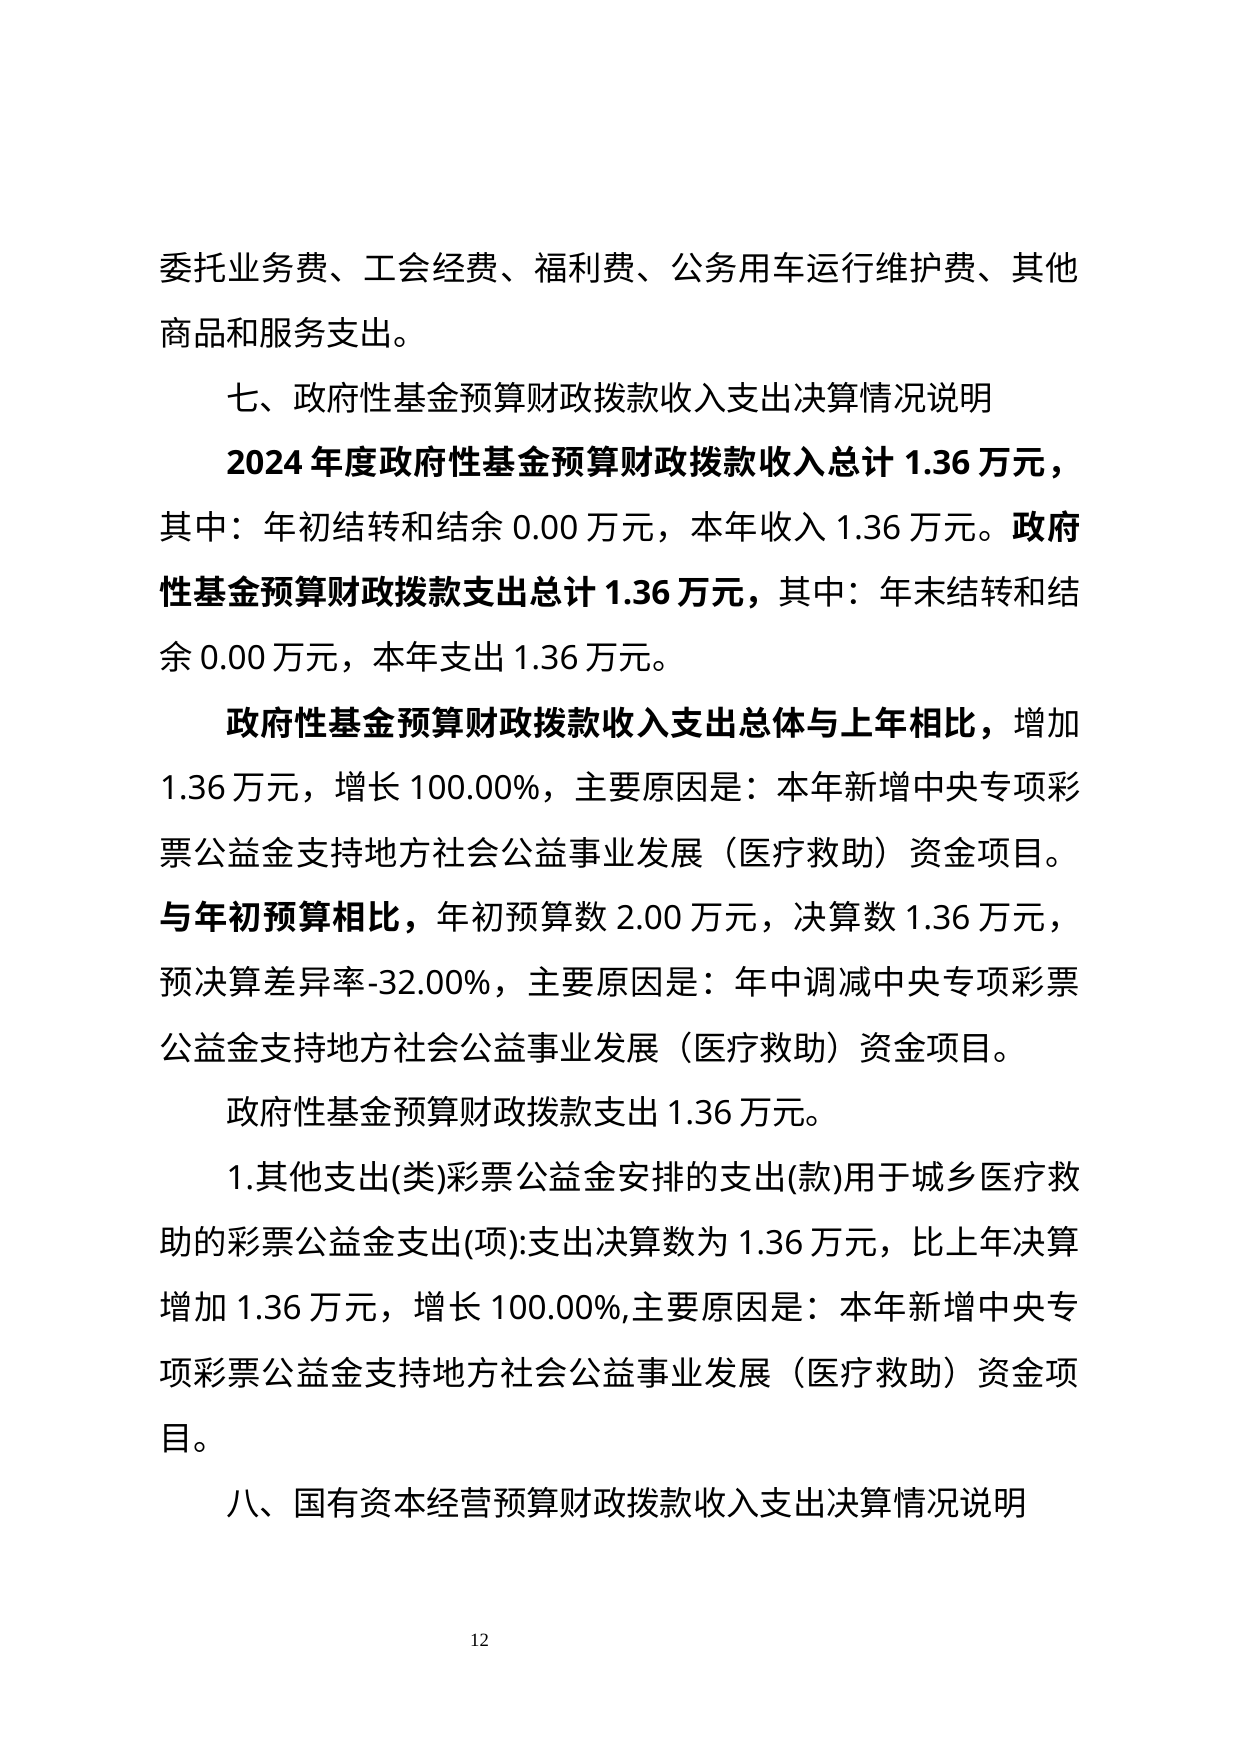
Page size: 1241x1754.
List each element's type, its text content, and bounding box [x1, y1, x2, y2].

text 1.其他支出(类)彩票公益金安排的支出(款)用于城乡医疗救助的彩票公益金支出(项):支出决算数为1.36万元，比上年决算增加1.36万元，增长100.00%,主要原因是：本年新增中央专项彩票公益金支持地方社会公益事业发展（医疗救助）资金项目。 [159, 1143, 1081, 1468]
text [159, 233, 1081, 363]
text 政府性基金预算财政拨款支出1.36万元。 [159, 1078, 1081, 1143]
text 2024年度政府性基金预算财政拨款收入总计1.36万元，其中：年初结转和结余0.00万元，本年收入1.36万元。政府性基金预算财政拨款支出总计1.36万元，其中：年末结转和结余0.00万元，本年支出1.36万元。 [159, 428, 1081, 688]
text 七、政府性基金预算财政拨款收入支出决算情况说明 [159, 363, 1081, 428]
text 政府性基金预算财政拨款收入支出总体与上年相比，增加1.36万元，增长100.00%，主要原因是：本年新增中央专项彩票公益金支持地方社会公益事业发展（医疗救助）资金项目。与年初预算相比，年初预算数2.00万元，决算数1.36万元，预决算差异率-32.00%，主要原因是：年中调减中央专项彩票公益金支持地方社会公益事业发展（医疗救助）资金项目。 [159, 688, 1081, 1078]
text 八、国有资本经营预算财政拨款收入支出决算情况说明 [159, 1468, 1081, 1533]
